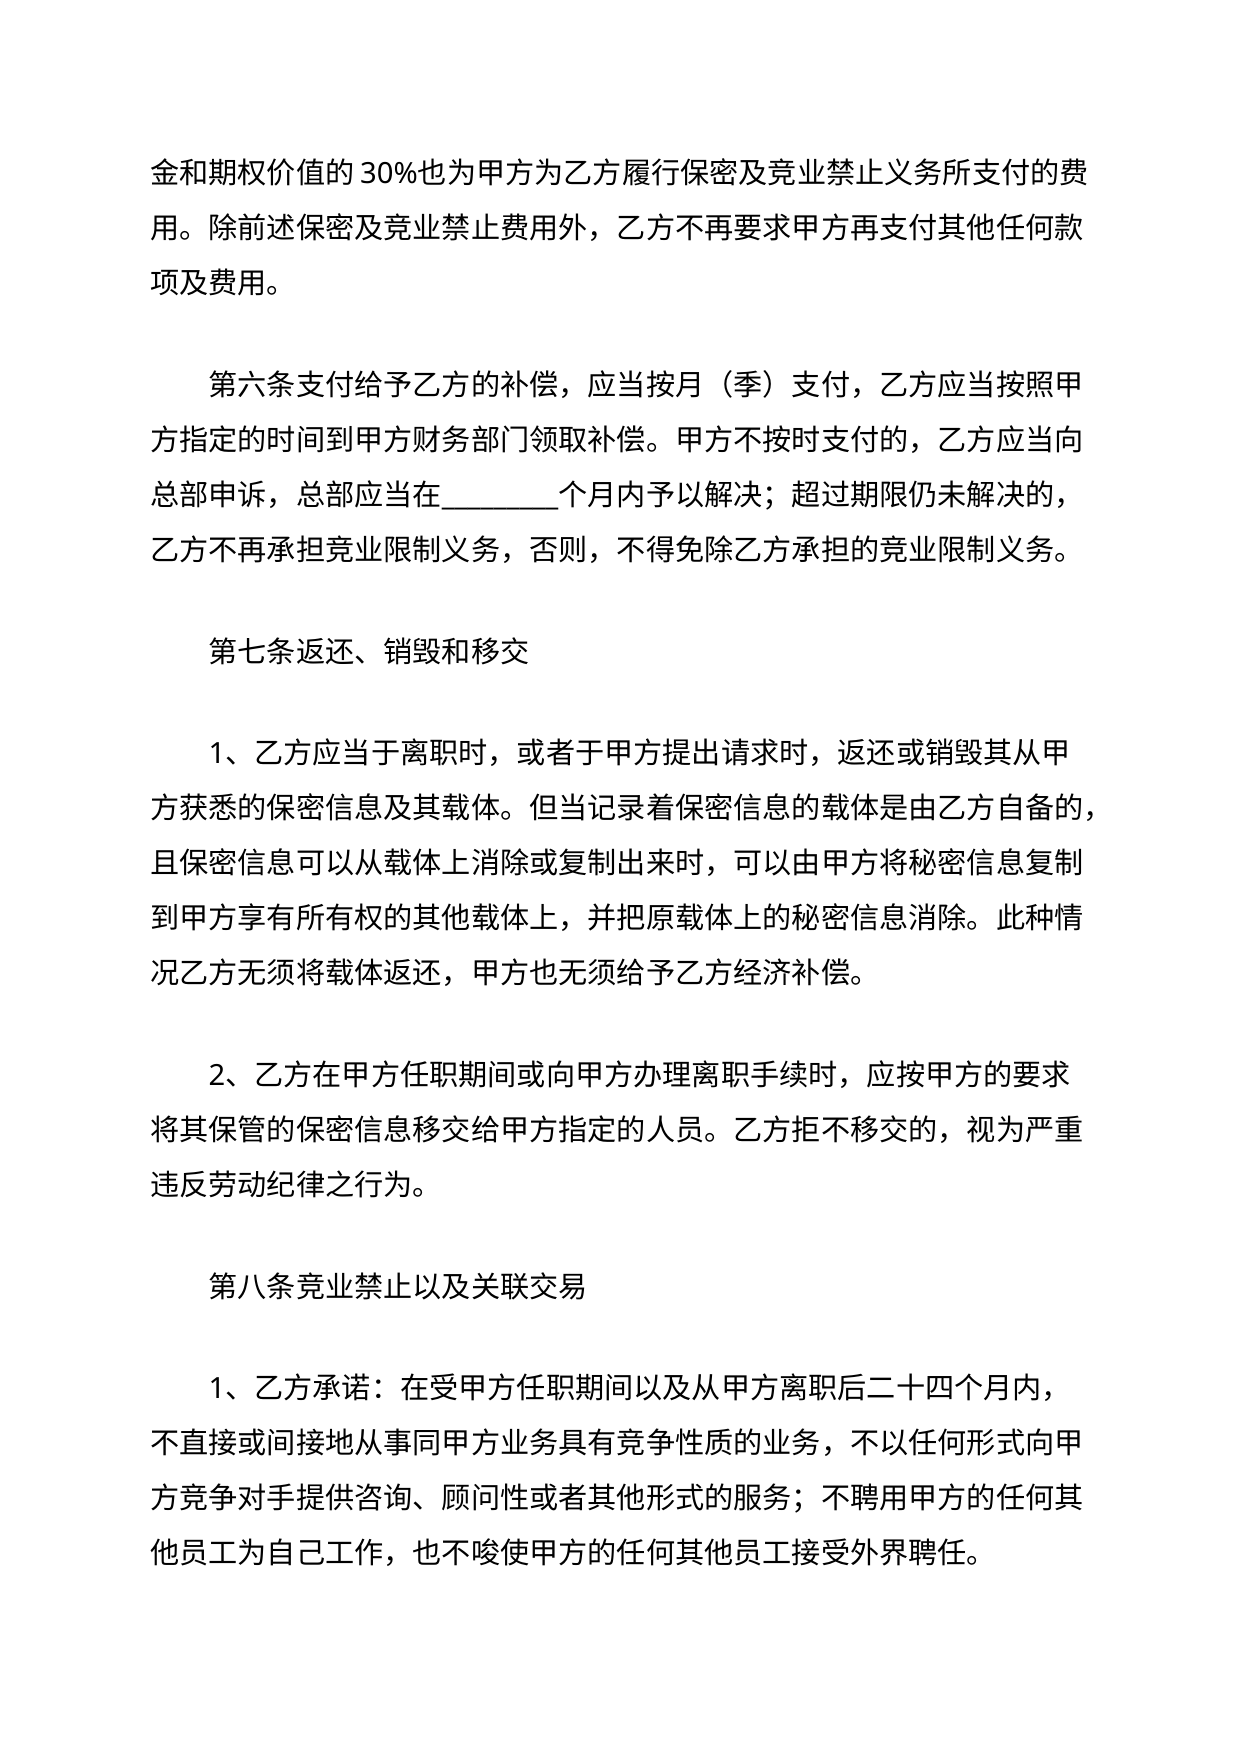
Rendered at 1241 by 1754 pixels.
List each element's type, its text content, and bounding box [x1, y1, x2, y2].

text 第八条竞业禁止以及关联交易 [150, 1263, 1090, 1305]
text 1、乙方应当于离职时，或者于甲方提出请求时，返还或销毁其从甲方获悉的保密信息及其载体。但当记录着保密信息的载体是由乙方自备的，且保密信息可以从载体上消除或复制出来时，可以由甲方将秘密信息复制到甲方享有所有权的其他载体上，并把原载体上的秘密信息消除。此种情况乙方无须将载体返还，甲方也无须给予乙方经济补偿。 [150, 730, 1090, 992]
text 第六条支付给予乙方的补偿，应当按月（季）支付，乙方应当按照甲方指定的时间到甲方财务部门领取补偿。甲方不按时支付的，乙方应当向总部申诉，总部应当在_________个月内予以解决；超过期限仍未解决的，乙方不再承担竞业限制义务，否则，不得免除乙方承担的竞业限制义务。 [150, 362, 1090, 569]
text 第七条返还、销毁和移交 [150, 628, 1090, 671]
text 1、乙方承诺：在受甲方任职期间以及从甲方离职后二十四个月内，不直接或间接地从事同甲方业务具有竞争性质的业务，不以任何形式向甲方竞争对手提供咨询、顾问性或者其他形式的服务；不聘用甲方的任何其他员工为自己工作，也不唆使甲方的任何其他员工接受外界聘任。 [150, 1365, 1090, 1572]
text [150, 150, 1090, 302]
text 2、乙方在甲方任职期间或向甲方办理离职手续时，应按甲方的要求将其保管的保密信息移交给甲方指定的人员。乙方拒不移交的，视为严重违反劳动纪律之行为。 [150, 1051, 1090, 1204]
